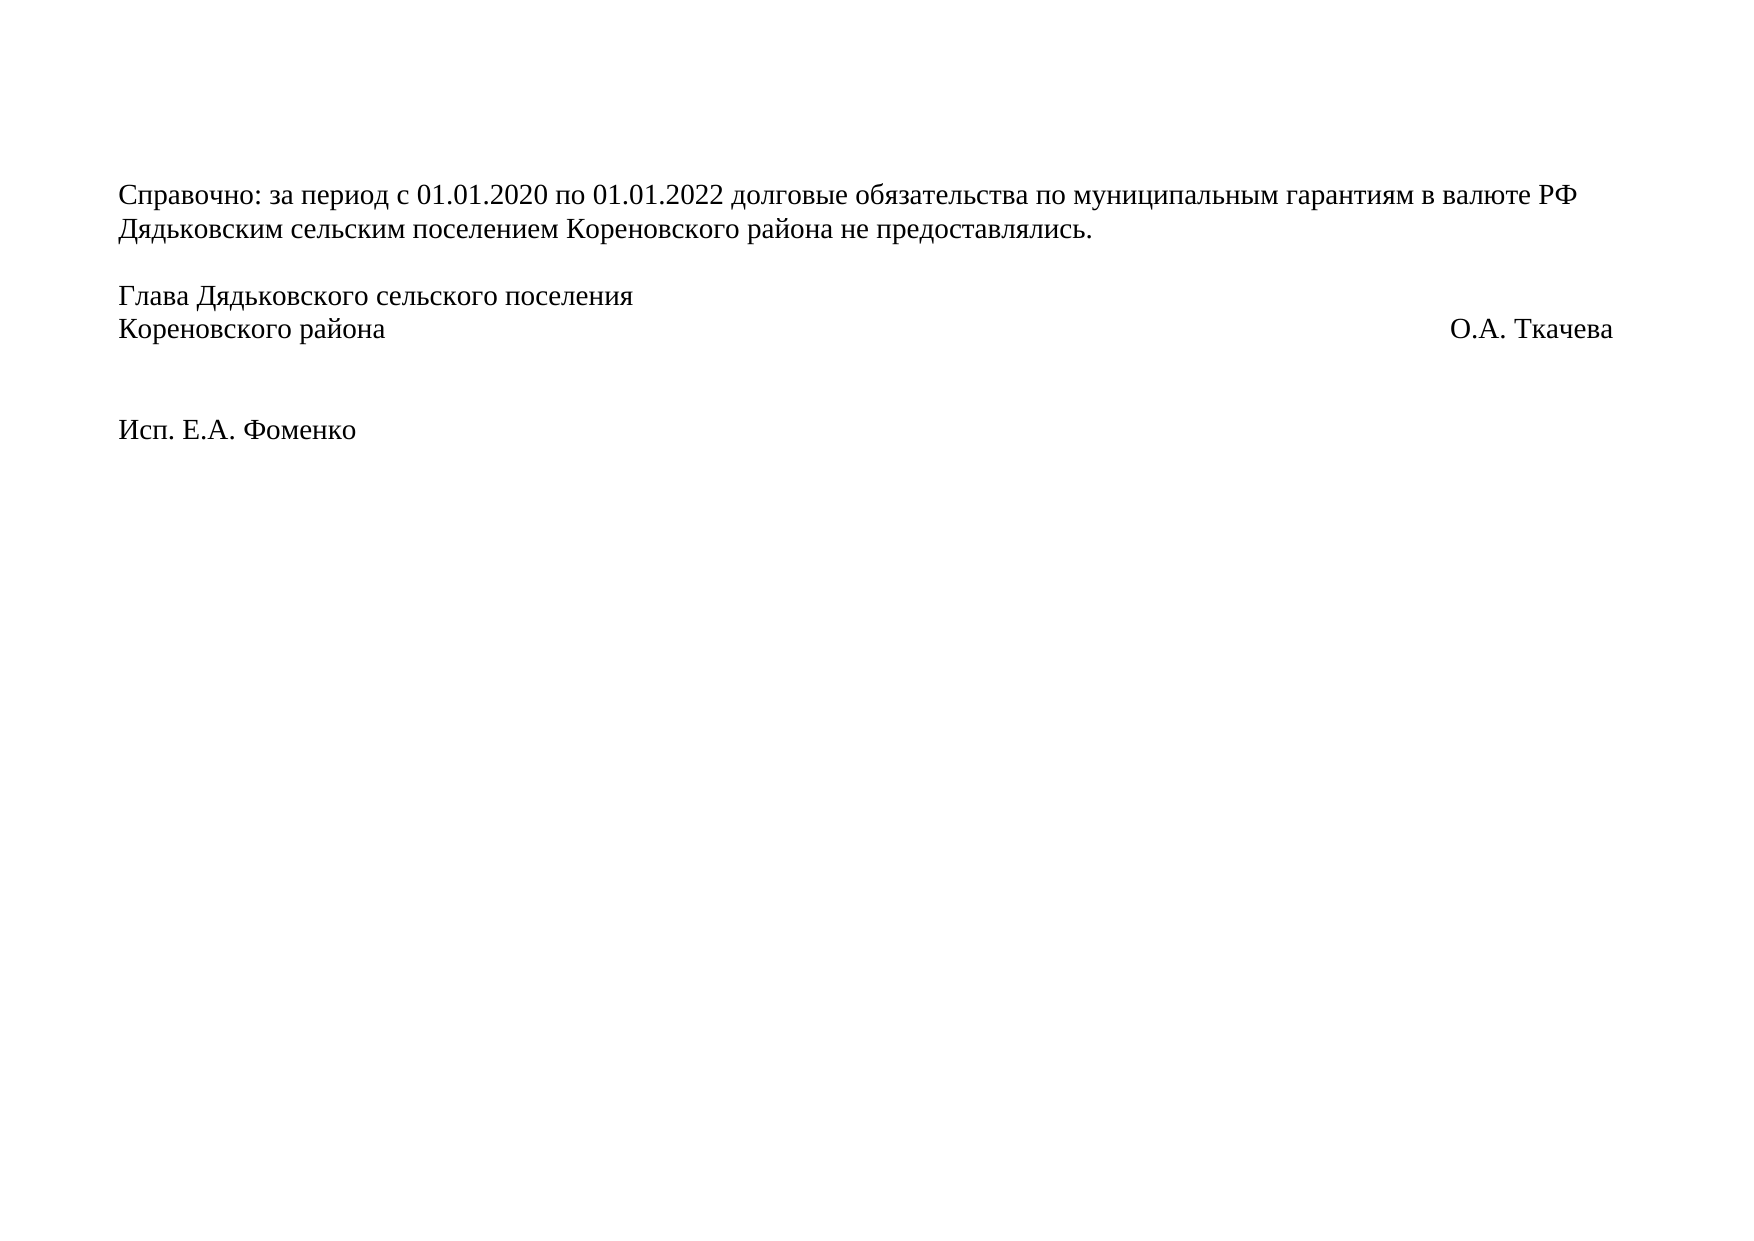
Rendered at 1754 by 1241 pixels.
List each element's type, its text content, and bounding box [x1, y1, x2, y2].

text Кореновского района О.А. Ткачева [118, 311, 1636, 345]
text Исп. Е.А. Фоменко [118, 412, 1636, 446]
text Справочно: за период с 01.01.2020 по 01.01.2022 долговые обязательства по муниципальным гарантиям в валюте РФ Дядьковским сельским поселением Кореновского района не предоставлялись. [118, 177, 1636, 244]
text Глава Дядьковского сельского поселения [118, 278, 1636, 311]
